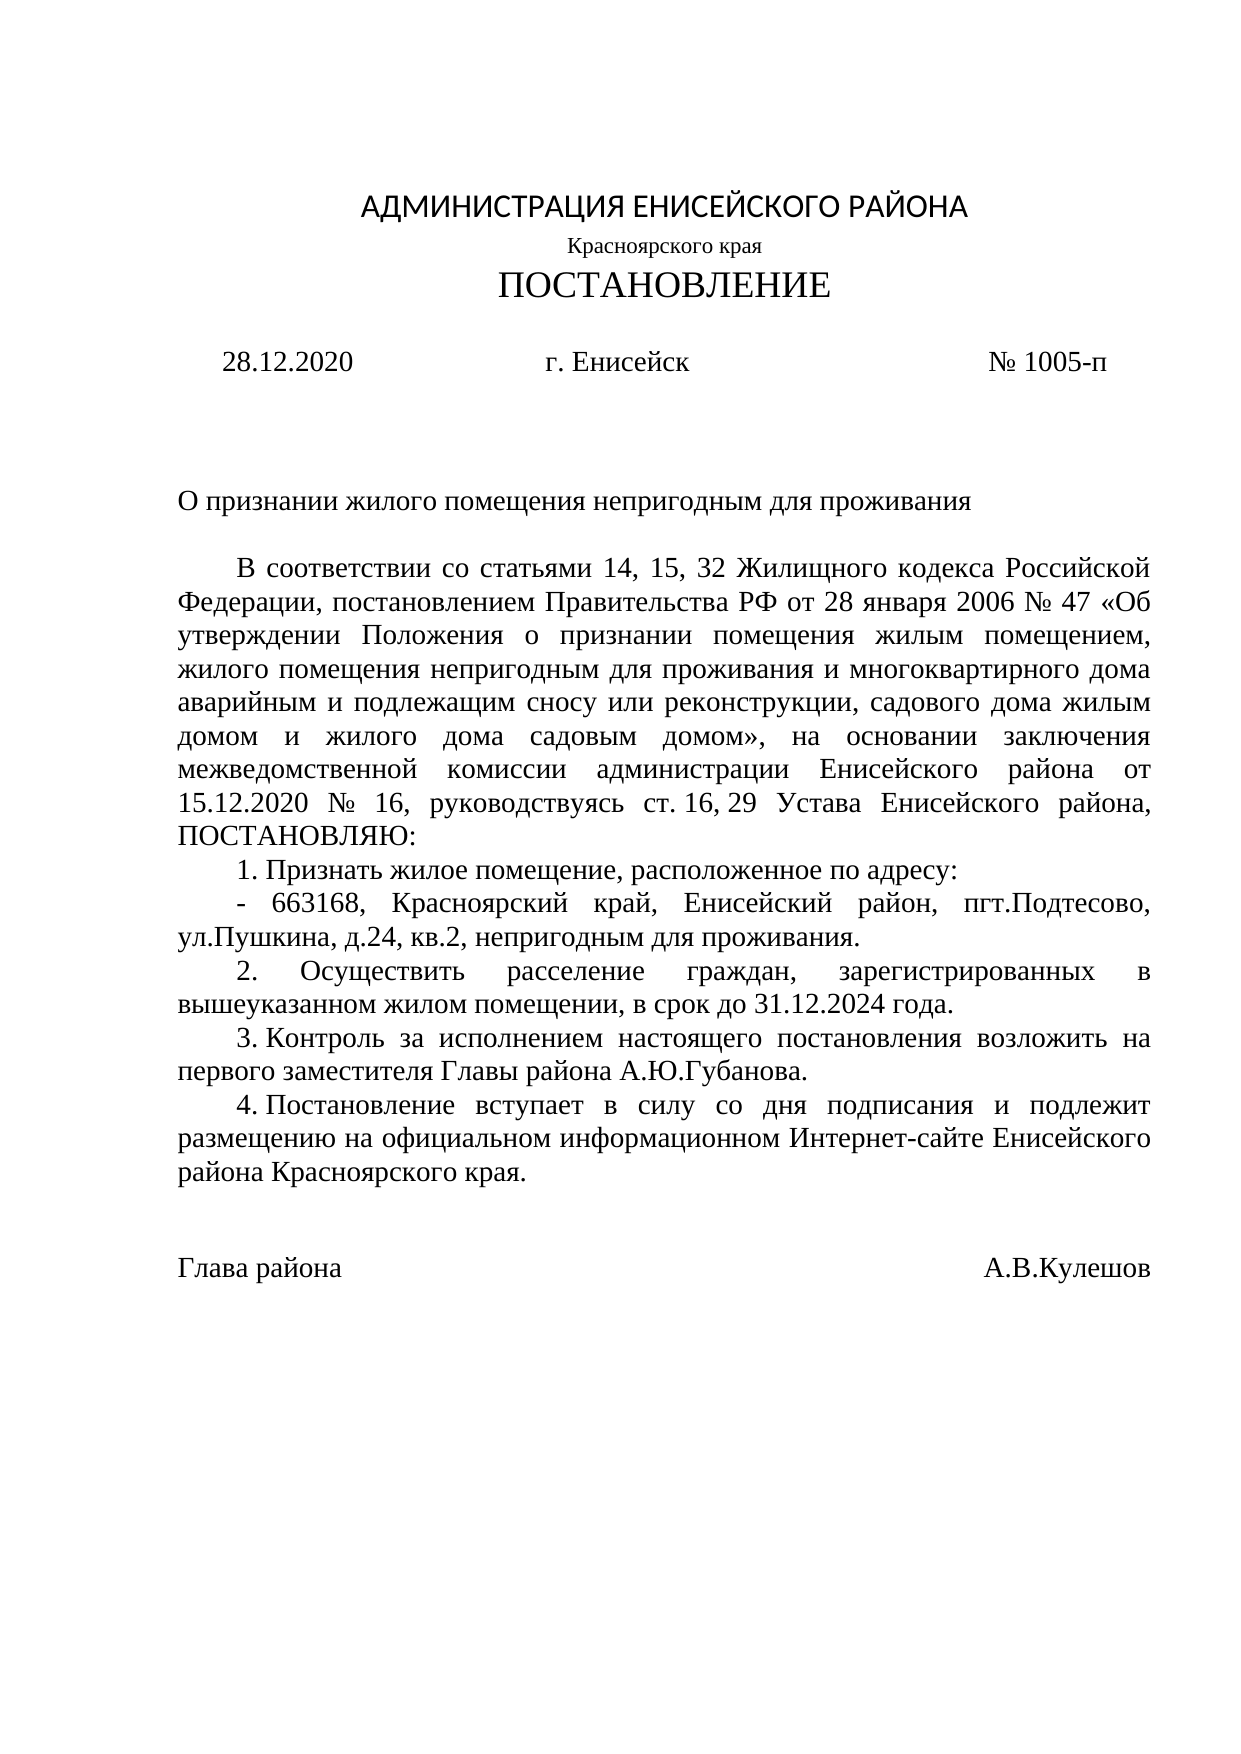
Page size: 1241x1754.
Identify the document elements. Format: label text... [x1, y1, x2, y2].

text В соответствии со статьями 14, 15, 32 Жилищного кодекса Российской Федерации, постановлением Правительства РФ от 28 января 2006 № 47 «Об утверждении Положения о признании помещения жилым помещением, жилого помещения непригодным для проживания и многоквартирного дома аварийным и подлежащим сносу или реконструкции, садового дома жилым домом и жилого дома садовым домом», на основании заключения межведомственной комиссии администрации Енисейского района от 15.12.2020 № 16, руководствуясь ст. 16, 29 Устава Енисейского района, ПОСТАНОВЛЯЮ: [177, 550, 1152, 852]
text 4. Постановление вступает в силу со дня подписания и подлежит размещению на официальном информационном Интернет-сайте Енисейского района Красноярского края. [177, 1087, 1152, 1187]
text АДМИНИСТРАЦИЯ ЕНИСЕЙСКОГО РАЙОНА [177, 185, 1152, 226]
text Глава района А.В.Кулешов [177, 1250, 1152, 1283]
text 2. Осуществить расселение граждан, зарегистрированных в вышеуказанном жилом помещении, в срок до 31.12.2024 года. [177, 953, 1152, 1020]
text - 663168, Красноярский край, Енисейский район, пгт.Подтесово, ул.Пушкина, д.24, кв.2, непригодным для проживания. [177, 886, 1152, 953]
text 1. Признать жилое помещение, расположенное по адресу: [177, 852, 1152, 886]
text 3. Контроль за исполнением настоящего постановления возложить на первого заместителя Главы района А.Ю.Губанова. [177, 1020, 1152, 1087]
text ПОСТАНОВЛЕНИЕ [177, 262, 1152, 305]
text Красноярского края [177, 232, 1152, 258]
text О признании жилого помещения непригодным для проживания [177, 483, 1152, 517]
text 28.12.2020 г. Енисейск № 1005-п [177, 344, 1152, 377]
